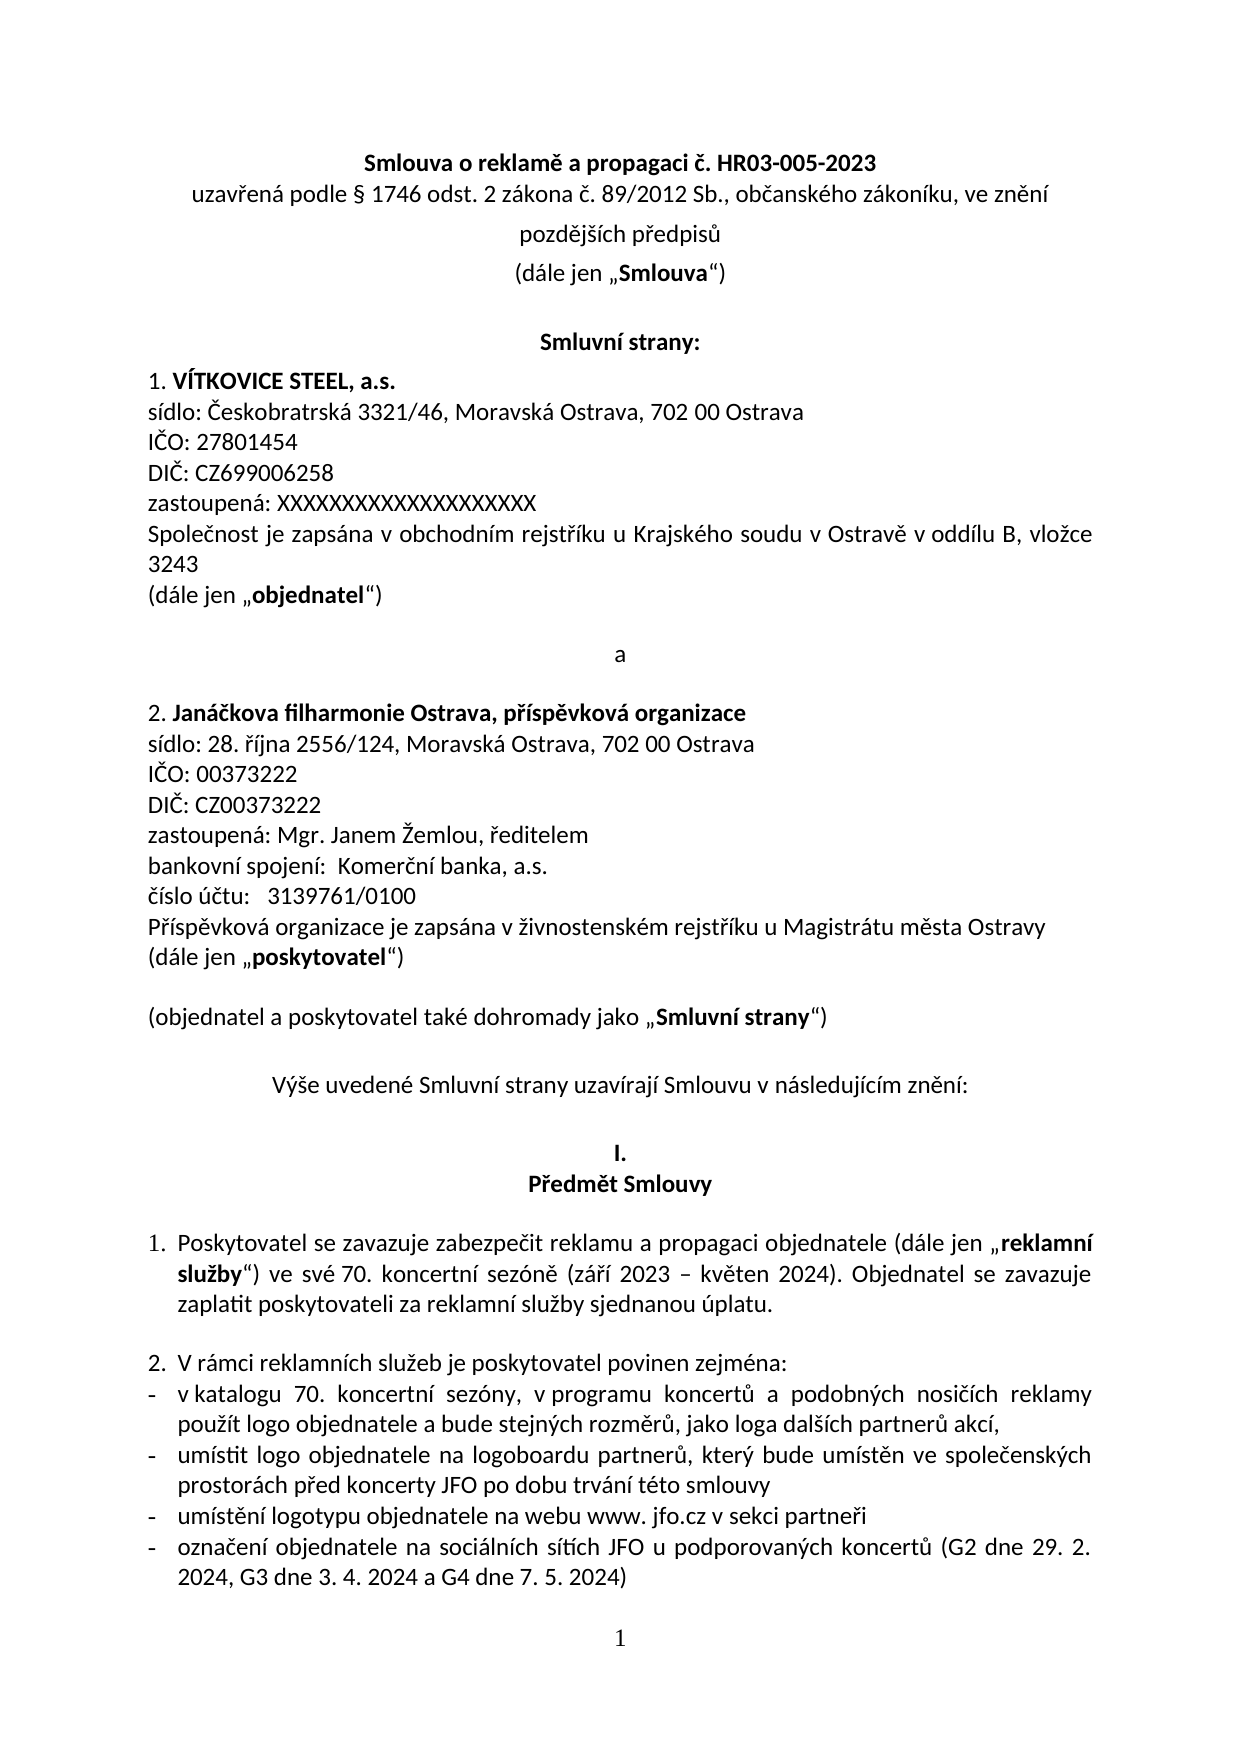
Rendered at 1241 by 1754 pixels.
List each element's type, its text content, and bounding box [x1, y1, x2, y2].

text 1. VÍTKOVICE STEEL, a.s. [148, 365, 1093, 396]
text Společnost je zapsána v obchodním rejstříku u Krajského soudu v Ostravě v oddílu B, vložce 3243 [148, 518, 1093, 579]
text I. [148, 1137, 1093, 1168]
text IČO: 00373222 [148, 758, 1093, 789]
text IČO: 27801454 [148, 426, 1093, 457]
text zastoupená: XXXXXXXXXXXXXXXXXXXX [148, 487, 1093, 518]
text (dále jen „Smlouva“) [148, 257, 1093, 288]
text zastoupená: Mgr. Janem Žemlou, ředitelem [148, 819, 1093, 850]
text a [148, 638, 1093, 669]
list V rámci reklamních služeb je poskytovatel povinen zejména: [148, 1348, 1093, 1378]
text Výše uvedené Smluvní strany uzavírají Smlouvu v následujícím znění: [148, 1069, 1093, 1100]
text (objednatel a poskytovatel také dohromady jako „Smluvní strany“) [148, 1001, 1093, 1031]
text Smluvní strany: [148, 326, 1093, 356]
list Poskytovatel se zavazuje zabezpečit reklamu a propagaci objednatele (dále jen „reklamní služby“) ve své 70. koncertní sezóně (září 2023 – květen 2024). Objednatel se zavazuje zaplatit poskytovateli za reklamní služby sjednanou úplatu. [148, 1227, 1093, 1319]
text Smlouva o reklamě a propagaci č. HR03-005-2023 [148, 148, 1093, 178]
text DIČ: CZ699006258 [148, 457, 1093, 487]
list v katalogu 70. koncertní sezóny, v programu koncertů a podobných nosičích reklamy použít logo objednatele a bude stejných rozměrů, jako loga dalších partnerů akcí, [148, 1378, 1093, 1439]
text uzavřená podle § 1746 odst. 2 zákona č. 89/2012 Sb., občanského zákoníku, ve znění pozdějších předpisů [148, 178, 1093, 248]
text Příspěvková organizace je zapsána v živnostenském rejstříku u Magistrátu města Ostravy [148, 911, 1093, 942]
text (dále jen „poskytovatel“) [148, 942, 1093, 972]
text bankovní spojení: Komerční banka, a.s. [148, 850, 1093, 881]
text DIČ: CZ00373222 [148, 789, 1093, 819]
list umístit logo objednatele na logoboardu partnerů, který bude umístěn ve společenských prostorách před koncerty JFO po dobu trvání této smlouvy [148, 1439, 1093, 1500]
list umístění logotypu objednatele na webu www. jfo.cz v sekci partneři [148, 1500, 1093, 1531]
text sídlo: 28. října 2556/124, Moravská Ostrava, 702 00 Ostrava [148, 728, 1093, 758]
text 2. Janáčkova filharmonie Ostrava, příspěvková organizace [148, 697, 1093, 728]
text sídlo: Českobratrská 3321/46, Moravská Ostrava, 702 00 Ostrava [148, 396, 1093, 426]
text (dále jen „objednatel“) [148, 579, 1093, 609]
text Předmět Smlouvy [148, 1168, 1093, 1198]
list označení objednatele na sociálních sítích JFO u podporovaných koncertů (G2 dne 29. 2. 2024, G3 dne 3. 4. 2024 a G4 dne 7. 5. 2024) [148, 1531, 1093, 1592]
text číslo účtu: 3139761/0100 [148, 881, 1093, 911]
